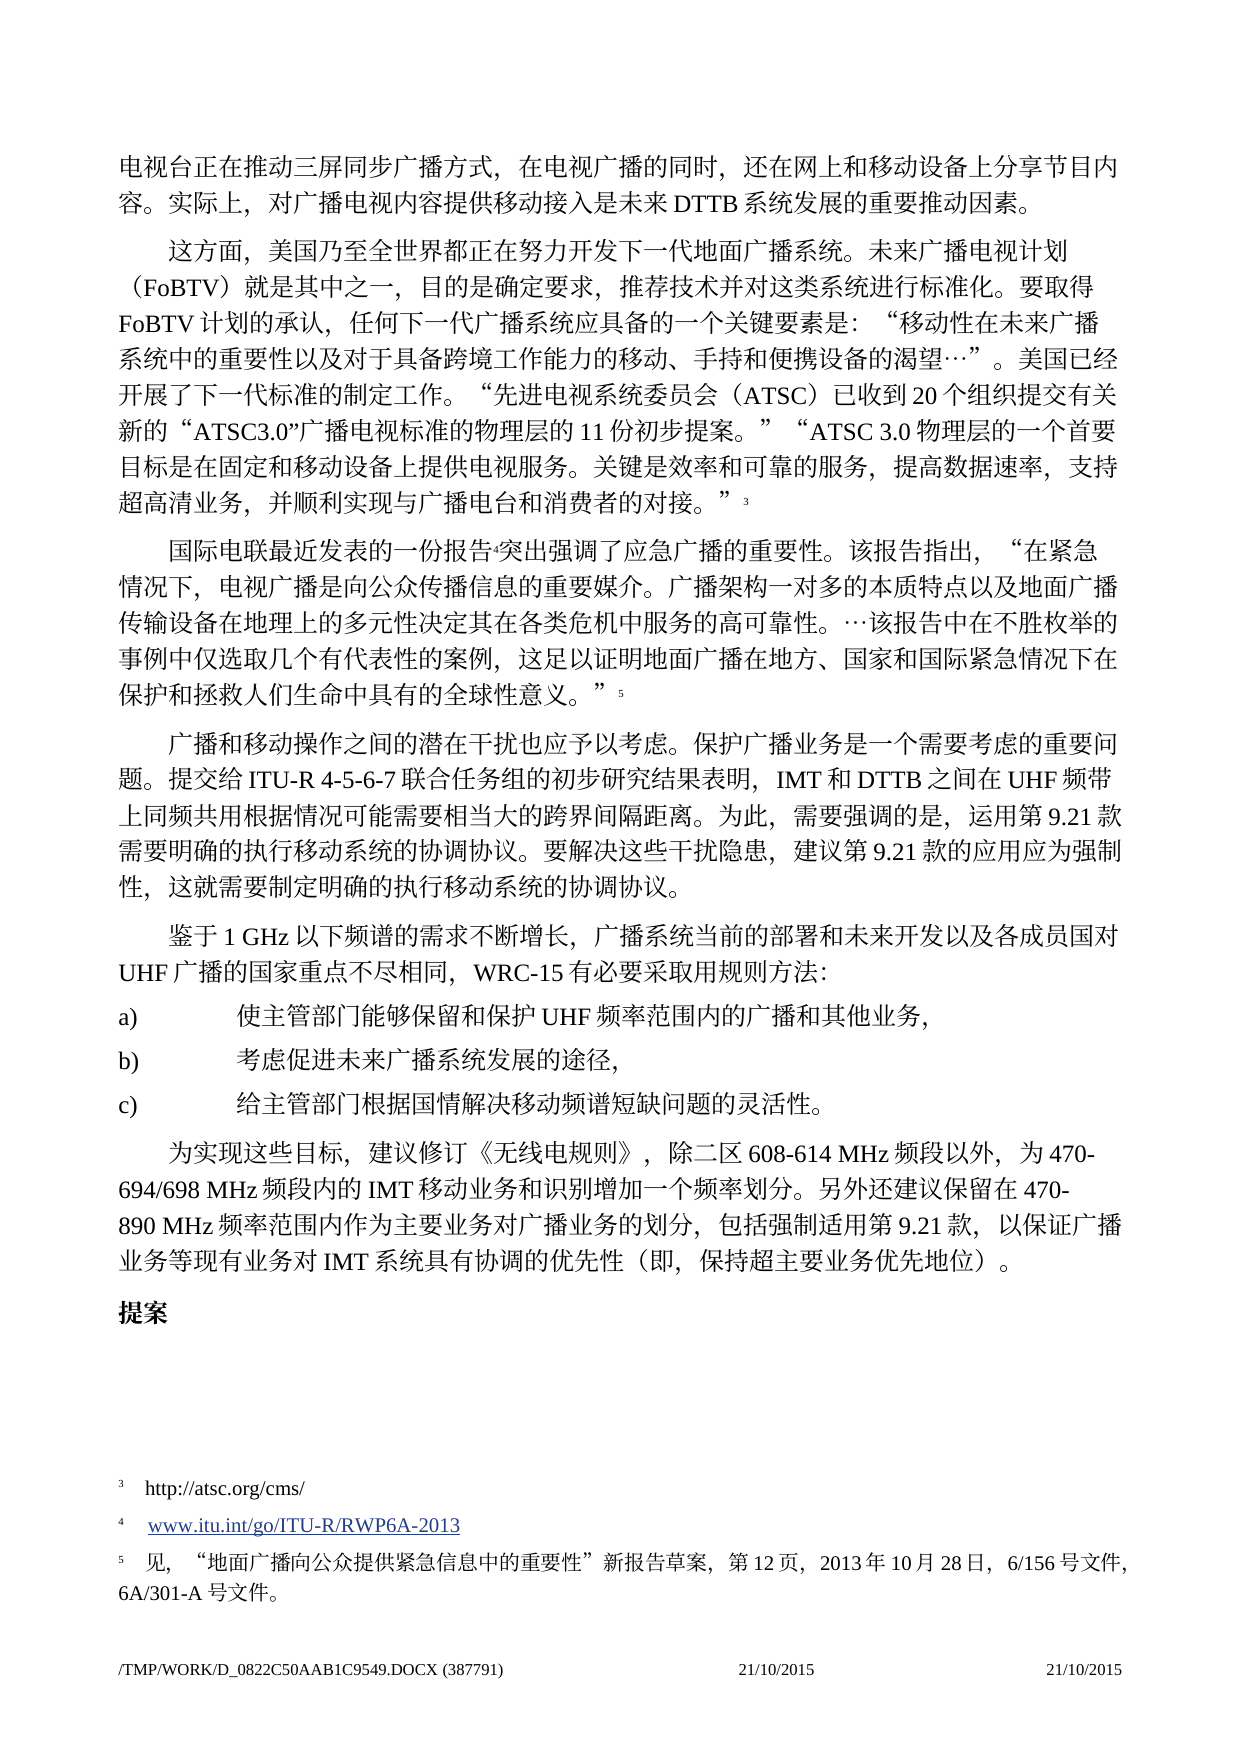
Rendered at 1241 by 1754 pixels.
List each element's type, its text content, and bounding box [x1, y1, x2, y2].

subtitle 提案 [118, 1294, 1122, 1330]
text 广播和移动操作之间的潜在干扰也应予以考虑。保护广播业务是一个需要考虑的重要问题。提交给ITU-R 4-5-6-7联合任务组的初步研究结果表明，IMT和DTTB之间在UHF频带上同频共用根据情况可能需要相当大的跨界间隔距离。为此，需要强调的是，运用第9.21款需要明确的执行移动系统的协调协议。要解决这些干扰隐患，建议第9.21款的应用应为强制性，这就需要制定明确的执行移动系统的协调协议。 [118, 724, 1122, 904]
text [118, 148, 1122, 219]
text c) 给主管部门根据国情解决移动频谱短缺问题的灵活性。 [118, 1085, 1122, 1121]
text a) 使主管部门能够保留和保护UHF频率范围内的广播和其他业务， [118, 997, 1122, 1033]
text 鉴于1 GHz以下频谱的需求不断增长，广播系统当前的部署和未来开发以及各成员国对UHF广播的国家重点不尽相同，WRC-15有必要采取用规则方法： [118, 916, 1122, 988]
text 这方面，美国乃至全世界都正在努力开发下一代地面广播系统。未来广播电视计划（FoBTV）就是其中之一，目的是确定要求，推荐技术并对这类系统进行标准化。要取得FoBTV计划的承认，任何下一代广播系统应具备的一个关键要素是：“移动性在未来广播系统中的重要性以及对于具备跨境工作能力的移动、手持和便携设备的渴望…”。美国已经开展了下一代标准的制定工作。“先进电视系统委员会（ATSC）已收到20个组织提交有关新的“ATSC3.0”广播电视标准的物理层的11份初步提案。”“ATSC 3.0物理层的一个首要目标是在固定和移动设备上提供电视服务。关键是效率和可靠的服务，提高数据速率，支持超高清业务，并顺利实现与广播电台和消费者的对接。” [118, 232, 1122, 519]
text 为实现这些目标，建议修订《无线电规则》，除二区608-614 MHz频段以外，为470-694/698 MHz频段内的IMT移动业务和识别增加一个频率划分。另外还建议保留在470-890 MHz频率范围内作为主要业务对广播业务的划分，包括强制适用第9.21款，以保证广播业务等现有业务对IMT系统具有协调的优先性（即，保持超主要业务优先地位）。 [118, 1134, 1122, 1277]
text 国际电联最近发表的一份报告突出强调了应急广播的重要性。该报告指出，“在紧急情况下，电视广播是向公众传播信息的重要媒介。广播架构一对多的本质特点以及地面广播传输设备在地理上的多元性决定其在各类危机中服务的高可靠性。…该报告中在不胜枚举的事例中仅选取几个有代表性的案例，这足以证明地面广播在地方、国家和国际紧急情况下在保护和拯救人们生命中具有的全球性意义。” [118, 532, 1122, 712]
text b) 考虑促进未来广播系统发展的途径， [118, 1041, 1122, 1077]
